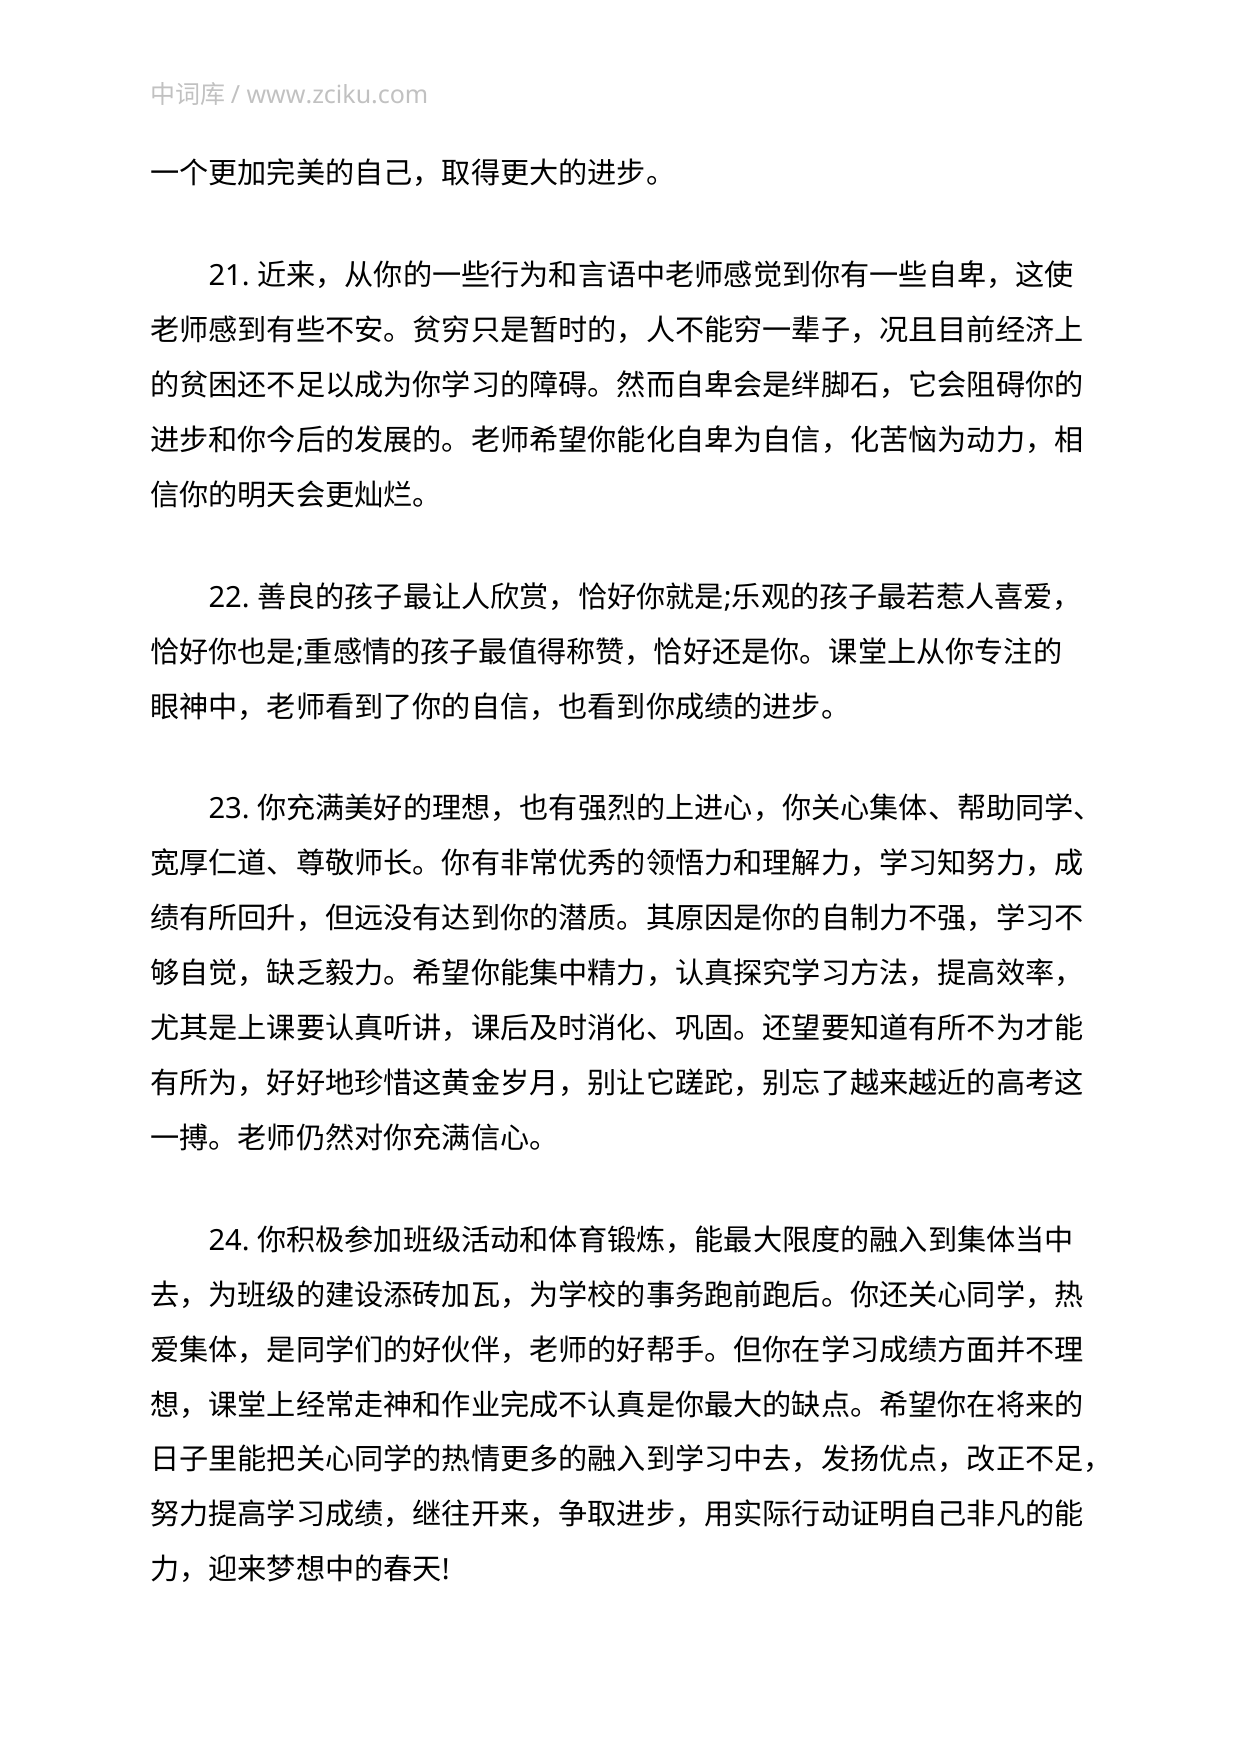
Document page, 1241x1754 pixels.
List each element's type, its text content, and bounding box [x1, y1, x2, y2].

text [150, 150, 1090, 192]
text 24. 你积极参加班级活动和体育锻炼，能最大限度的融入到集体当中去，为班级的建设添砖加瓦，为学校的事务跑前跑后。你还关心同学，热爱集体，是同学们的好伙伴，老师的好帮手。但你在学习成绩方面并不理想，课堂上经常走神和作业完成不认真是你最大的缺点。希望你在将来的日子里能把关心同学的热情更多的融入到学习中去，发扬优点，改正不足，努力提高学习成绩，继往开来，争取进步，用实际行动证明自己非凡的能力，迎来梦想中的春天! [150, 1216, 1090, 1588]
text 22. 善良的孩子最让人欣赏，恰好你就是;乐观的孩子最若惹人喜爱，恰好你也是;重感情的孩子最值得称赞，恰好还是你。课堂上从你专注的眼神中，老师看到了你的自信，也看到你成绩的进步。 [150, 573, 1090, 726]
text 21. 近来，从你的一些行为和言语中老师感觉到你有一些自卑，这使老师感到有些不安。贫穷只是暂时的，人不能穷一辈子，况且目前经济上的贫困还不足以成为你学习的障碍。然而自卑会是绊脚石，它会阻碍你的进步和你今后的发展的。老师希望你能化自卑为自信，化苦恼为动力，相信你的明天会更灿烂。 [150, 252, 1090, 514]
text 23. 你充满美好的理想，也有强烈的上进心，你关心集体、帮助同学、宽厚仁道、尊敬师长。你有非常优秀的领悟力和理解力，学习知努力，成绩有所回升，但远没有达到你的潜质。其原因是你的自制力不强，学习不够自觉，缺乏毅力。希望你能集中精力，认真探究学习方法，提高效率，尤其是上课要认真听讲，课后及时消化、巩固。还望要知道有所不为才能有所为，好好地珍惜这黄金岁月，别让它蹉跎，别忘了越来越近的高考这一搏。老师仍然对你充满信心。 [150, 785, 1090, 1157]
